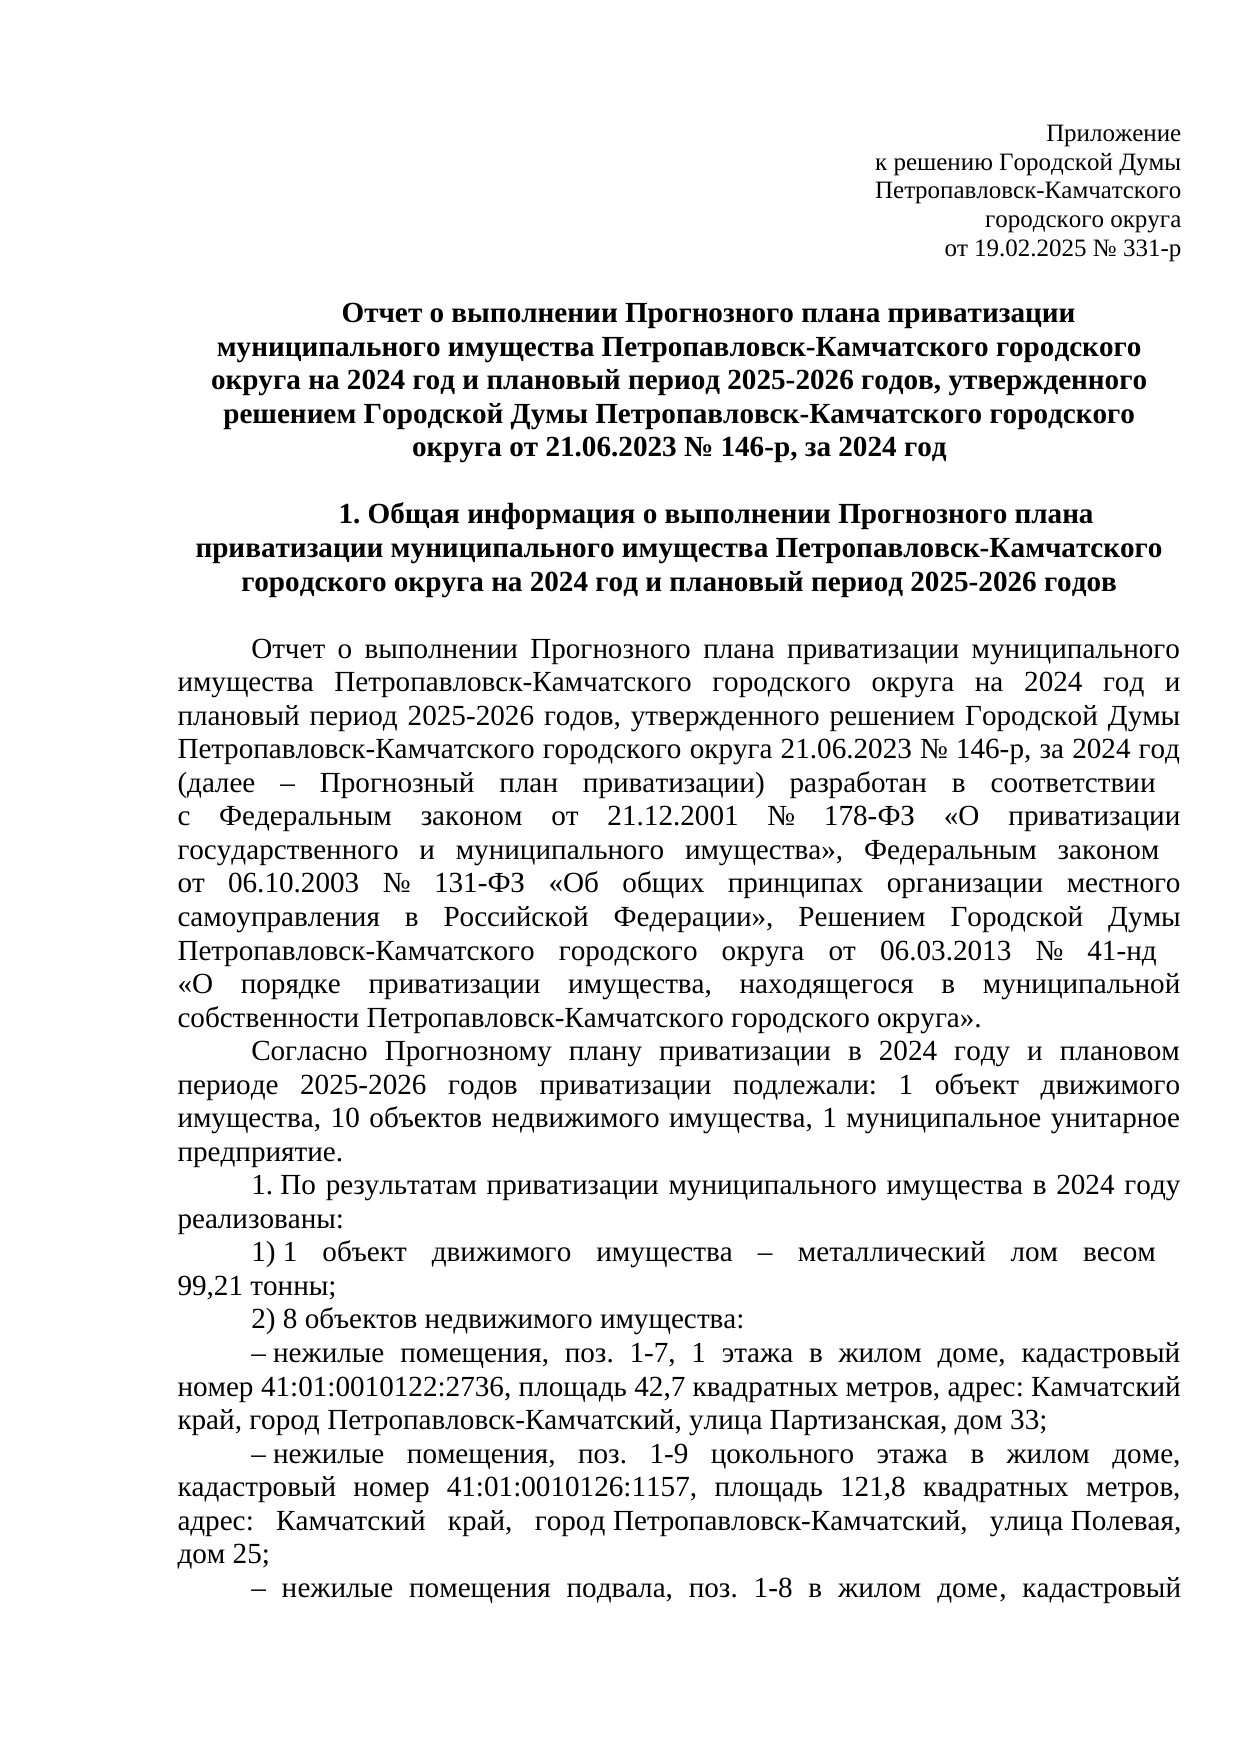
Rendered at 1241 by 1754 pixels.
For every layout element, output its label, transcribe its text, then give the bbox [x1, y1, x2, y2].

list 2) 8 объектов недвижимого имущества: [177, 1302, 1181, 1335]
text 1. По результатам приватизации муниципального имущества в 2024 году реализованы: [177, 1167, 1181, 1234]
text к решению Городской Думы [177, 147, 1181, 176]
text 1. Общая информация о выполнении Прогнозного плана приватизации муниципального имущества Петропавловск-Камчатского городского округа на 2024 год и плановый период 2025-2026 годов [177, 497, 1181, 597]
list 1) 1 объект движимого имущества – металлический лом весом 99,21 тонны; [177, 1234, 1181, 1302]
text Приложение [177, 118, 1181, 147]
text городского округа [177, 204, 1181, 233]
text Петропавловск-Камчатского [177, 176, 1181, 204]
text Отчет о выполнении Прогнозного плана приватизации муниципального имущества Петропавловск-Камчатского городского округа на 2024 год и плановый период 2025-2026 годов, утвержденного решением Городской Думы Петропавловск-Камчатского городского округа от 21.06.2023 № 146-р, за 2024 год [177, 295, 1181, 463]
text от 19.02.2025 № 331-р [177, 233, 1181, 262]
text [177, 1570, 1181, 1603]
text Согласно Прогнозному плану приватизации в 2024 году и плановом периоде 2025-2026 годов приватизации подлежали: 1 объект движимого имущества, 10 объектов недвижимого имущества, 1 муниципальное унитарное предприятие. [177, 1033, 1181, 1167]
list – нежилые помещения, поз. 1-7, 1 этажа в жилом доме, кадастровый номер 41:01:0010122:2736, площадь 42,7 квадратных метров, адрес: Камчатский край, город Петропавловск-Камчатский, улица Партизанская, дом 33; [177, 1335, 1181, 1436]
text Отчет о выполнении Прогнозного плана приватизации муниципального имущества Петропавловск-Камчатского городского округа на 2024 год и плановый период 2025-2026 годов, утвержденного решением Городской Думы Петропавловск-Камчатского городского округа 21.06.2023 № 146-р, за 2024 год (далее – Прогнозный план приватизации) разработан в соответствии с Федеральным законом от 21.12.2001 № 178-ФЗ «О приватизации государственного и муниципального имущества», Федеральным законом от 06.10.2003 № 131-ФЗ «Об общих принципах организации местного самоуправления в Российской Федерации», Решением Городской Думы Петропавловск-Камчатского городского округа от 06.03.2013 № 41-нд «О порядке приватизации имущества, находящегося в муниципальной собственности Петропавловск-Камчатского городского округа». [177, 631, 1181, 1033]
list – нежилые помещения, поз. 1-9 цокольного этажа в жилом доме, кадастровый номер 41:01:0010126:1157, площадь 121,8 квадратных метров, адрес: Камчатский край, город Петропавловск-Камчатский, улица Полевая, дом 25; [177, 1436, 1181, 1570]
